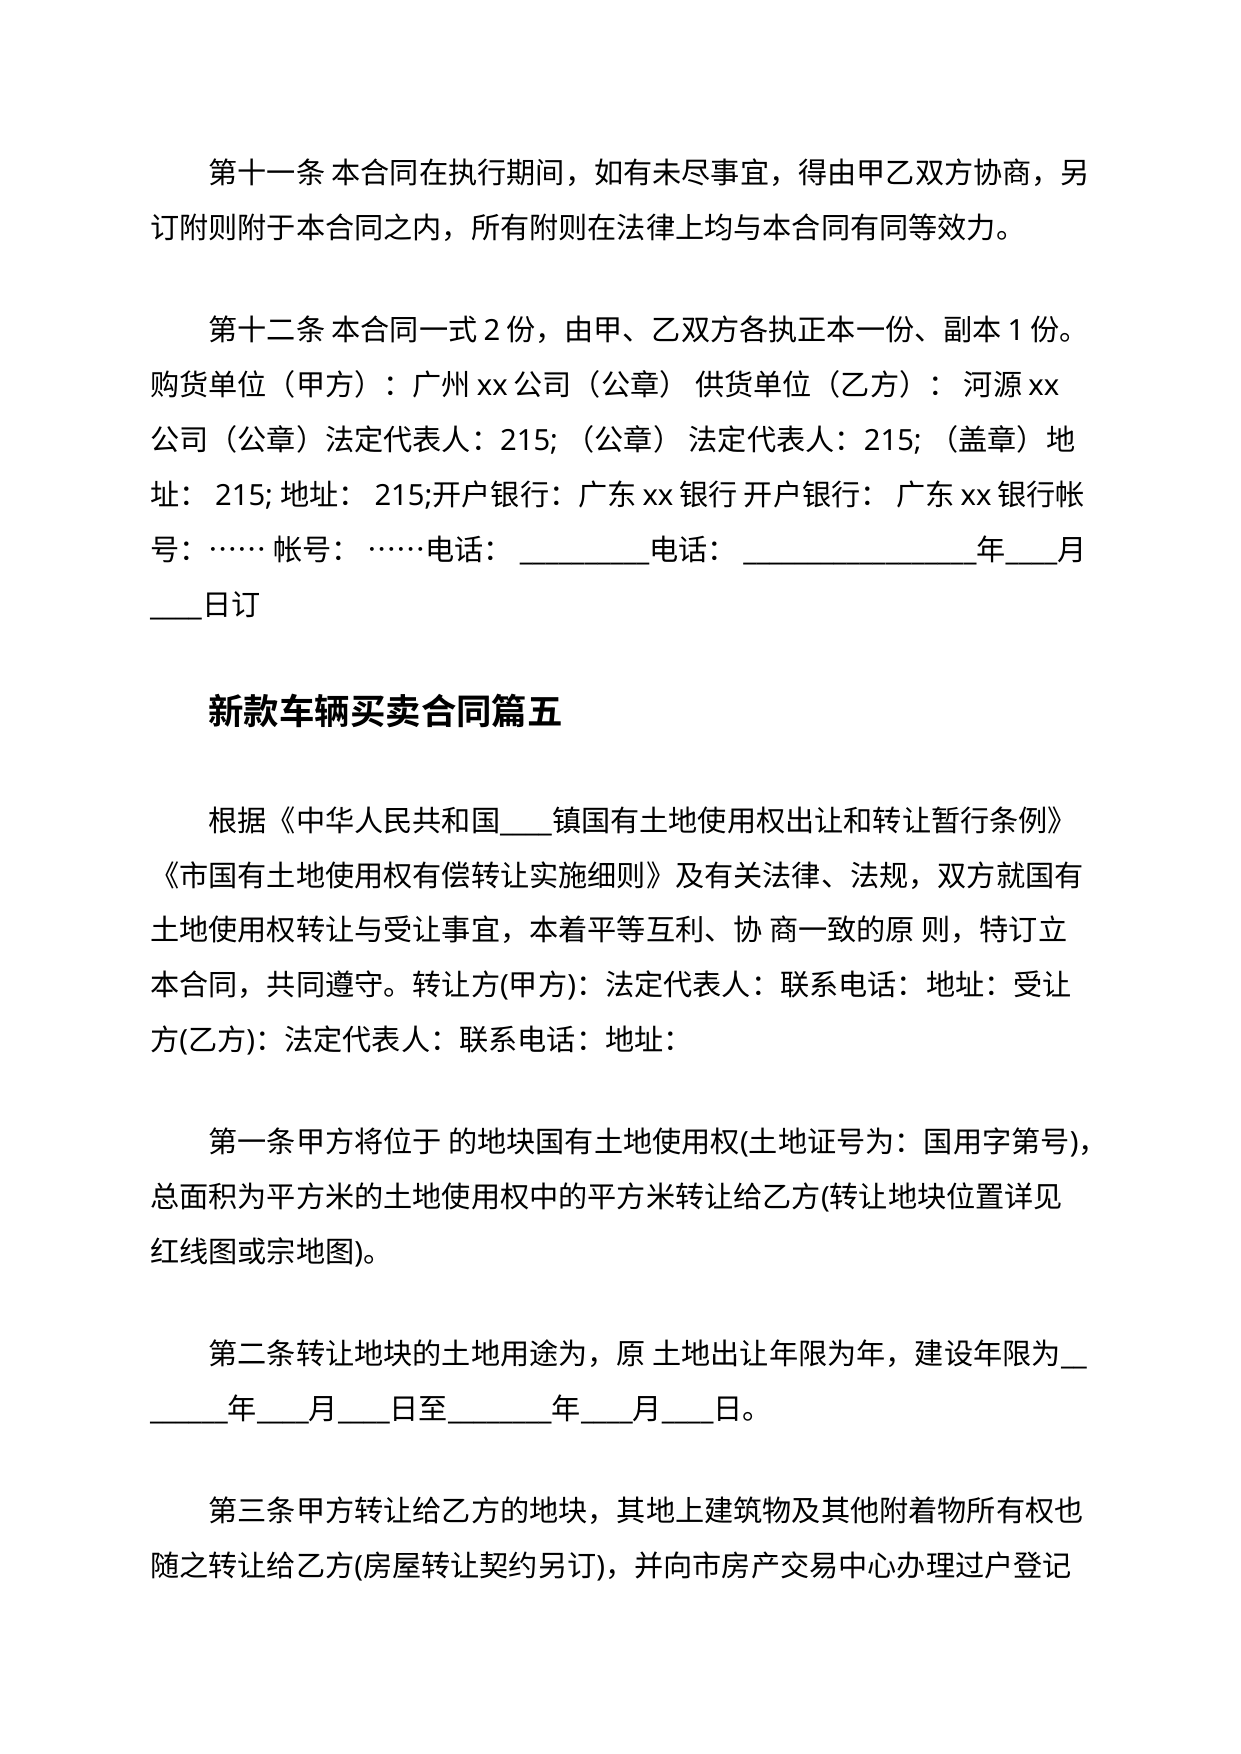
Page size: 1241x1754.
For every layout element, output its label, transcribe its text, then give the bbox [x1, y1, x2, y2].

text 根据《中华人民共和国____镇国有土地使用权出让和转让暂行条例》《市国有土地使用权有偿转让实施细则》及有关法律、法规，双方就国有土地使用权转让与受让事宜，本着平等互利、协 商一致的原 则，特订立本合同，共同遵守。转让方(甲方)：法定代表人：联系电话：地址：受让方(乙方)：法定代表人：联系电话：地址： [150, 797, 1090, 1059]
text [150, 1488, 1090, 1585]
text 第十一条 本合同在执行期间，如有未尽事宜，得由甲乙双方协商，另订附则附于本合同之内，所有附则在法律上均与本合同有同等效力。 [150, 150, 1090, 247]
text 新款车辆买卖合同篇五 [150, 684, 1090, 735]
text 第一条甲方将位于 的地块国有土地使用权(土地证号为：国用字第号)，总面积为平方米的土地使用权中的平方米转让给乙方(转让地块位置详见红线图或宗地图)。 [150, 1119, 1090, 1271]
text 第十二条 本合同一式2份，由甲、乙双方各执正本一份、副本1份。购货单位（甲方）：广州xx公司（公章） 供货单位（乙方）： 河源xx公司（公章）法定代表人：215; （公章） 法定代表人：215; （盖章）地址： 215; 地址： 215;开户银行：广东xx银行 开户银行： 广东xx银行帐号：…… 帐号： ……电话： __________电话： __________________年____月____日订 [150, 307, 1090, 624]
text 第二条转让地块的土地用途为，原 土地出让年限为年，建设年限为________年____月____日至________年____月____日。 [150, 1331, 1090, 1428]
